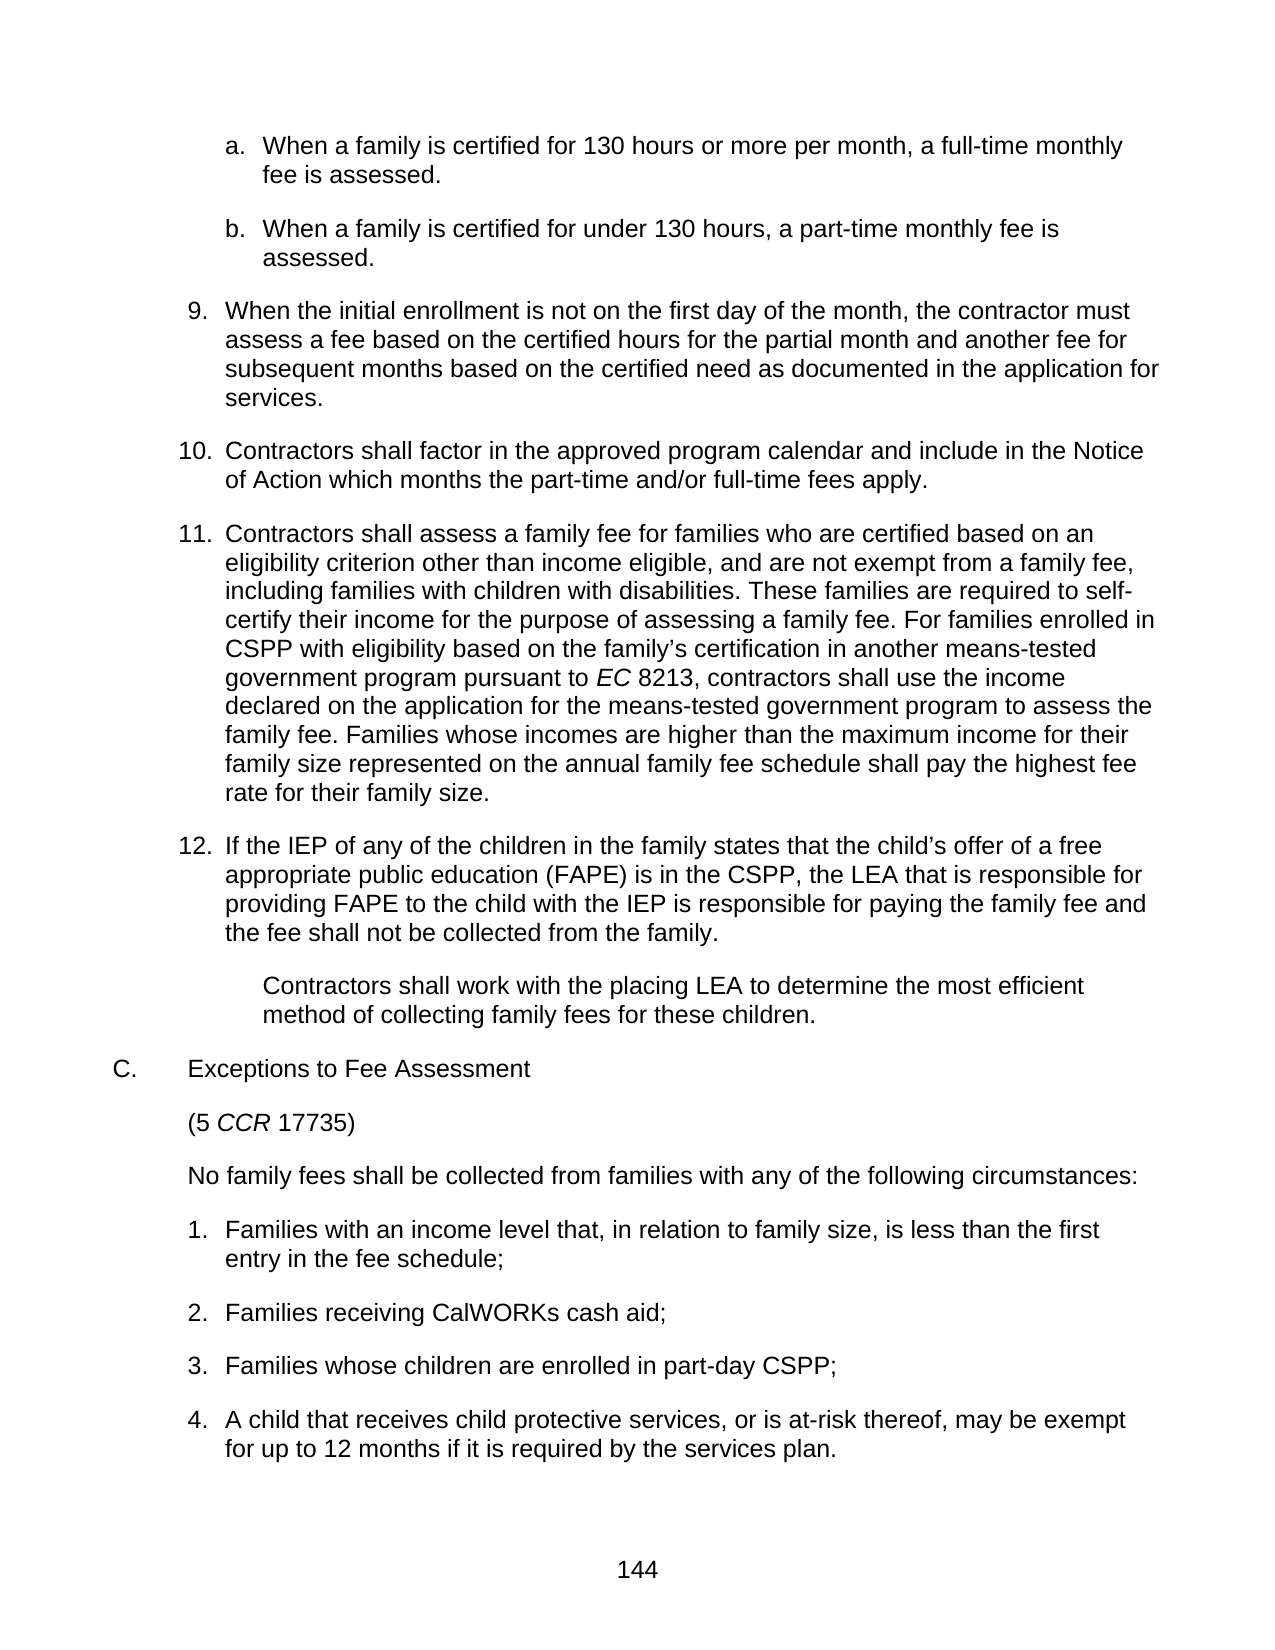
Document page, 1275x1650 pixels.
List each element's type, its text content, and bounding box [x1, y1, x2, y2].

list Contractors shall factor in the approved program calendar and include in the Notice of Action which months the part-time and/or full-time fees apply. [178, 436, 1162, 494]
list Families receiving CalWORKs cash aid; [187, 1297, 1162, 1326]
subtitle Exceptions to Fee Assessment [112, 1054, 1162, 1082]
text Contractors shall work with the placing LEA to determine the most efficient method of collecting family fees for these children. [262, 971, 1162, 1029]
text No family fees shall be collected from families with any of the following circumstances: [112, 1161, 1162, 1190]
list If the IEP of any of the children in the family states that the child’s offer of a free appropriate public education (FAPE) is in the CSPP, the LEA that is responsible for providing FAPE to the child with the IEP is responsible for paying the family fee and the fee shall not be collected from the family. [178, 831, 1162, 946]
list Contractors shall assess a family fee for families who are certified based on an eligibility criterion other than income eligible, and are not exempt from a family fee, including families with children with disabilities. These families are required to self-certify their income for the purpose of assessing a family fee. For families enrolled in CSPP with eligibility based on the family’s certification in another means-tested government program pursuant to EC 8213, contractors shall use the income declared on the application for the means-tested government program to assess the family fee. Families whose incomes are higher than the maximum income for their family size represented on the annual family fee schedule shall pay the highest fee rate for their family size. [178, 519, 1162, 806]
list Families whose children are enrolled in part-day CSPP; [187, 1351, 1162, 1380]
list Families with an income level that, in relation to family size, is less than the first entry in the fee schedule; [187, 1215, 1162, 1272]
list When the initial enrollment is not on the first day of the month, the contractor must assess a fee based on the certified hours for the partial month and another fee for subsequent months based on the certified need as documented in the application for services. [187, 296, 1162, 411]
list A child that receives child protective services, or is at-risk thereof, may be exempt for up to 12 months if it is required by the services plan. [187, 1405, 1162, 1462]
text (5 CCR 17735) [112, 1107, 1162, 1136]
list When a family is certified for under 130 hours, a part-time monthly fee is assessed. [225, 214, 1162, 271]
list When a family is certified for 130 hours or more per month, a full-time monthly fee is assessed. [225, 131, 1162, 189]
